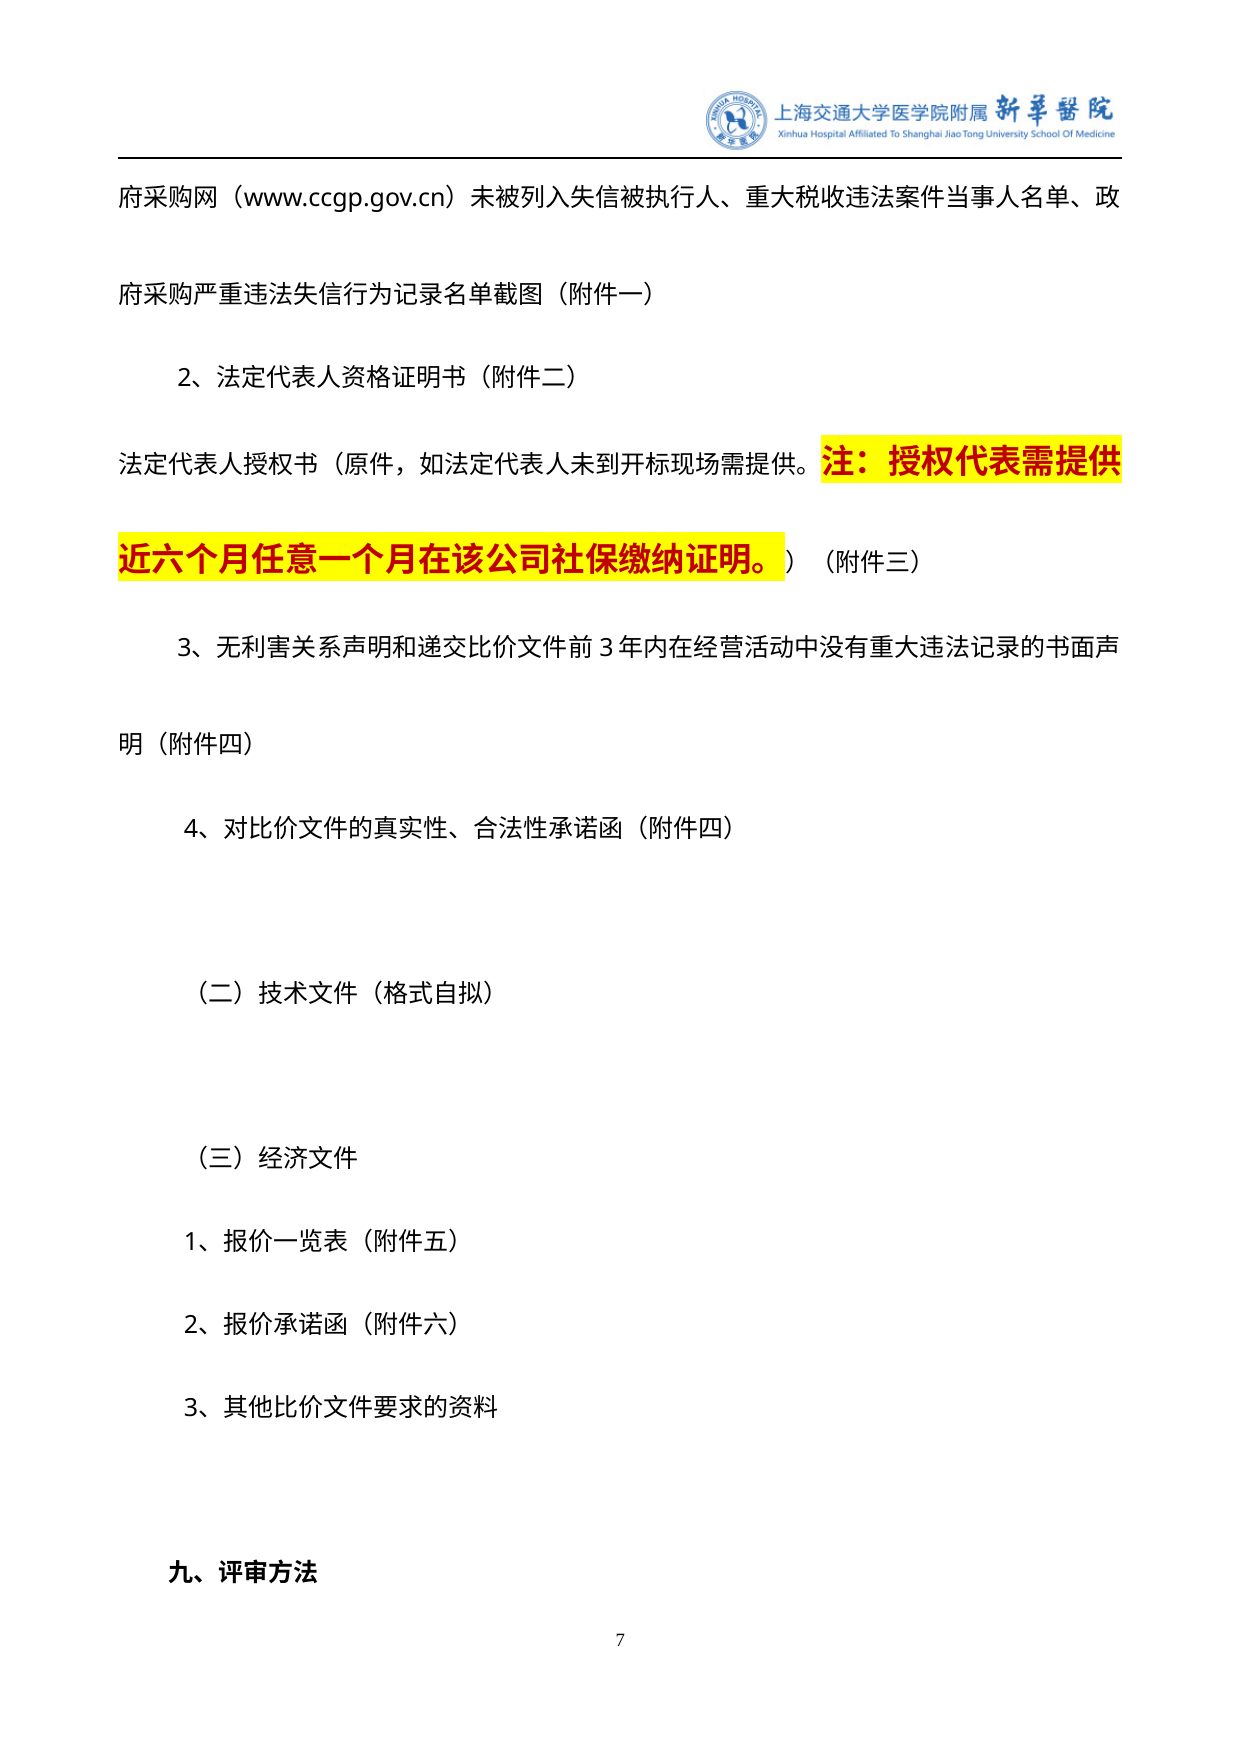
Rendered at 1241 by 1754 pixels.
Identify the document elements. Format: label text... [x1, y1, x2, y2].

picture [702, 88, 1123, 156]
list 法定代表人资格证明书（附件二） [118, 343, 1122, 408]
list 对比价文件的真实性、合法性承诺函（附件四） [184, 794, 1122, 859]
list 营业执照副本、资质文件、“信用中国”网站(www. creditchina. gov.cn)、中国政府采购网（www.ccgp.gov.cn）未被列入失信被执行人、重大税收违法案件当事人名单、政府采购严重违法失信行为记录名单截图（附件一） [118, 163, 1122, 325]
text （二）技术文件（格式自拟） [184, 959, 1122, 1024]
list 其他比价文件要求的资料 [184, 1373, 1122, 1438]
list 报价承诺函（附件六） [184, 1290, 1122, 1355]
text 九、评审方法 [118, 1538, 1122, 1603]
text 法定代表人授权书（原件，如法定代表人未到开标现场需提供。注：授权代表需提供近六个月任意一个月在该公司社保缴纳证明。）（附件三） [118, 426, 1122, 589]
text （三）经济文件 [184, 1124, 1122, 1189]
list 报价一览表（附件五） [184, 1207, 1122, 1272]
list 无利害关系声明和递交比价文件前3年内在经营活动中没有重大违法记录的书面声明（附件四） [118, 613, 1122, 776]
